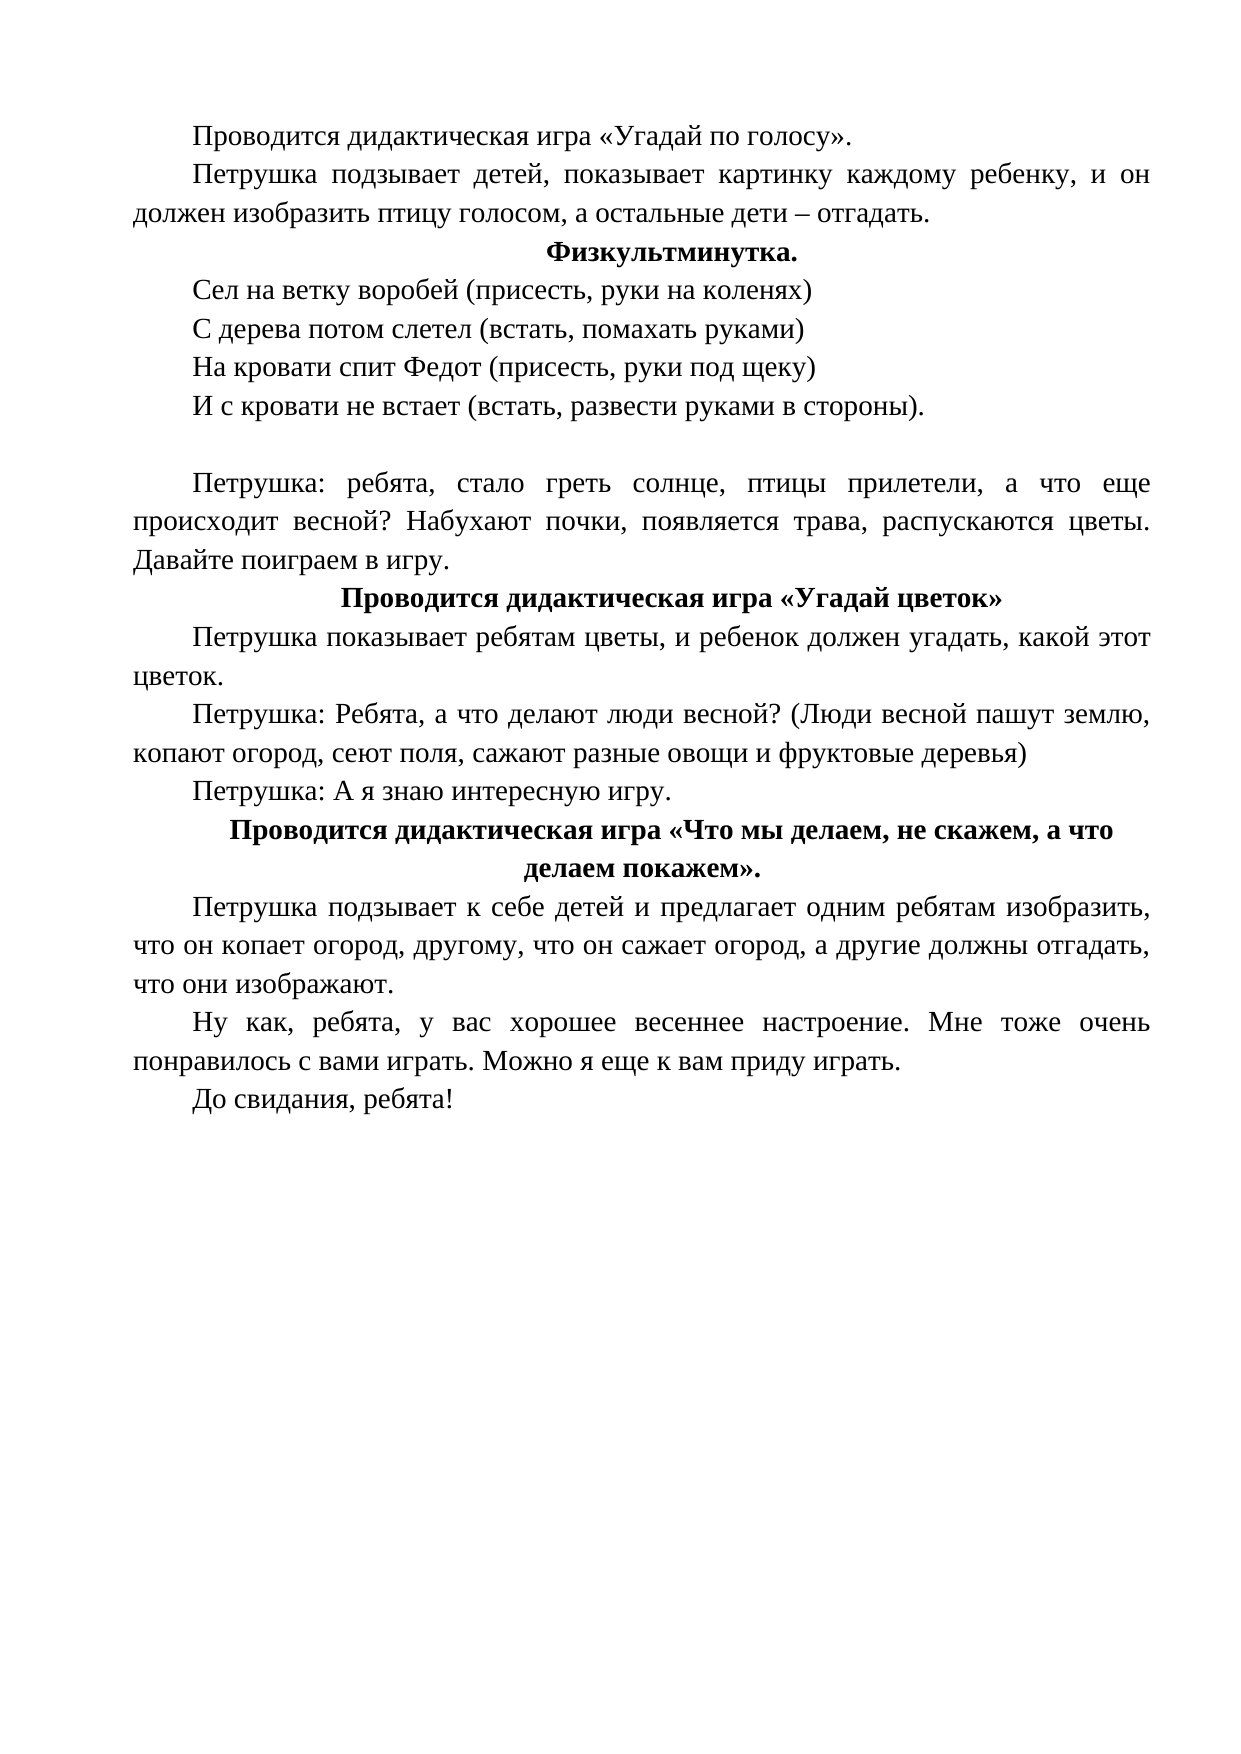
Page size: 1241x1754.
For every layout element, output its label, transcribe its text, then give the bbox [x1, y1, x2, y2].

text До свидания, ребята! [133, 1082, 1152, 1115]
text Ну как, ребята, у вас хорошее весеннее настроение. Мне тоже очень понравилось с вами играть. Можно я еще к вам приду играть. [133, 1004, 1152, 1077]
text Петрушка: А я знаю интересную игру. [133, 773, 1152, 807]
text Проводится дидактическая игра «Угадай цветок» [133, 581, 1152, 614]
text Проводится дидактическая игра «Угадай по голосу». [133, 118, 1152, 152]
text На кровати спит Федот (присесть, руки под щеку) [133, 349, 1152, 383]
text Петрушка: ребята, стало греть солнце, птицы прилетели, а что еще происходит весной? Набухают почки, появляется трава, распускаются цветы. Давайте поиграем в игру. [133, 465, 1152, 576]
text Сел на ветку воробей (присесть, руки на коленях) [133, 272, 1152, 306]
text Физкультминутка. [133, 234, 1152, 267]
text И с кровати не встает (встать, развести руками в стороны). [133, 388, 1152, 421]
text Проводится дидактическая игра «Что мы делаем, не скажем, а что делаем покажем». [133, 812, 1152, 884]
text Петрушка подзывает к себе детей и предлагает одним ребятам изобразить, что он копает огород, другому, что он сажает огород, а другие должны отгадать, что они изображают. [133, 889, 1152, 999]
text С дерева потом слетел (встать, помахать руками) [133, 311, 1152, 344]
text Петрушка показывает ребятам цветы, и ребенок должен угадать, какой этот цветок. [133, 619, 1152, 691]
text Петрушка подзывает детей, показывает картинку каждому ребенку, и он должен изобразить птицу голосом, а остальные дети – отгадать. [133, 157, 1152, 229]
text Петрушка: Ребята, а что делают люди весной? (Люди весной пашут землю, копают огород, сеют поля, сажают разные овощи и фруктовые деревья) [133, 696, 1152, 768]
